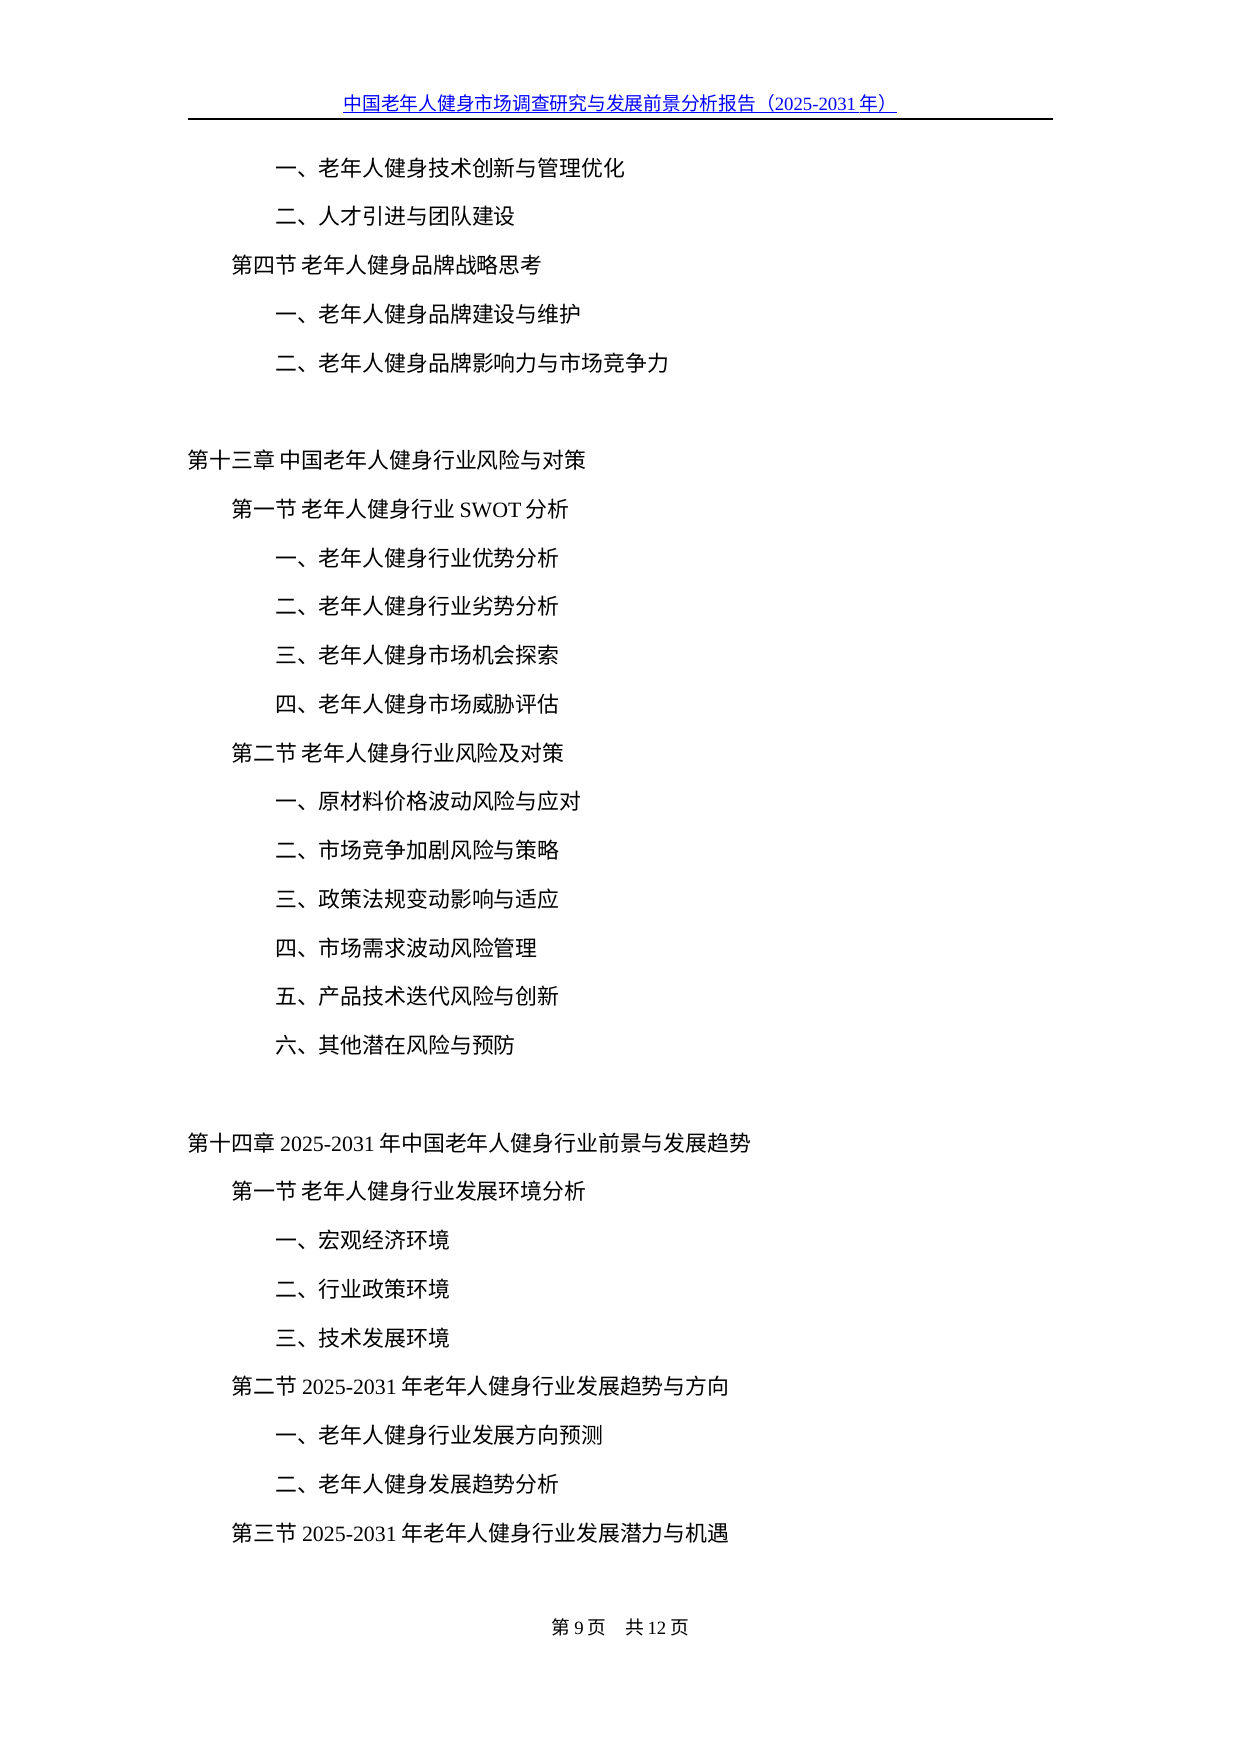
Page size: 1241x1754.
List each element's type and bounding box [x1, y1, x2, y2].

text [187, 150, 1053, 1548]
